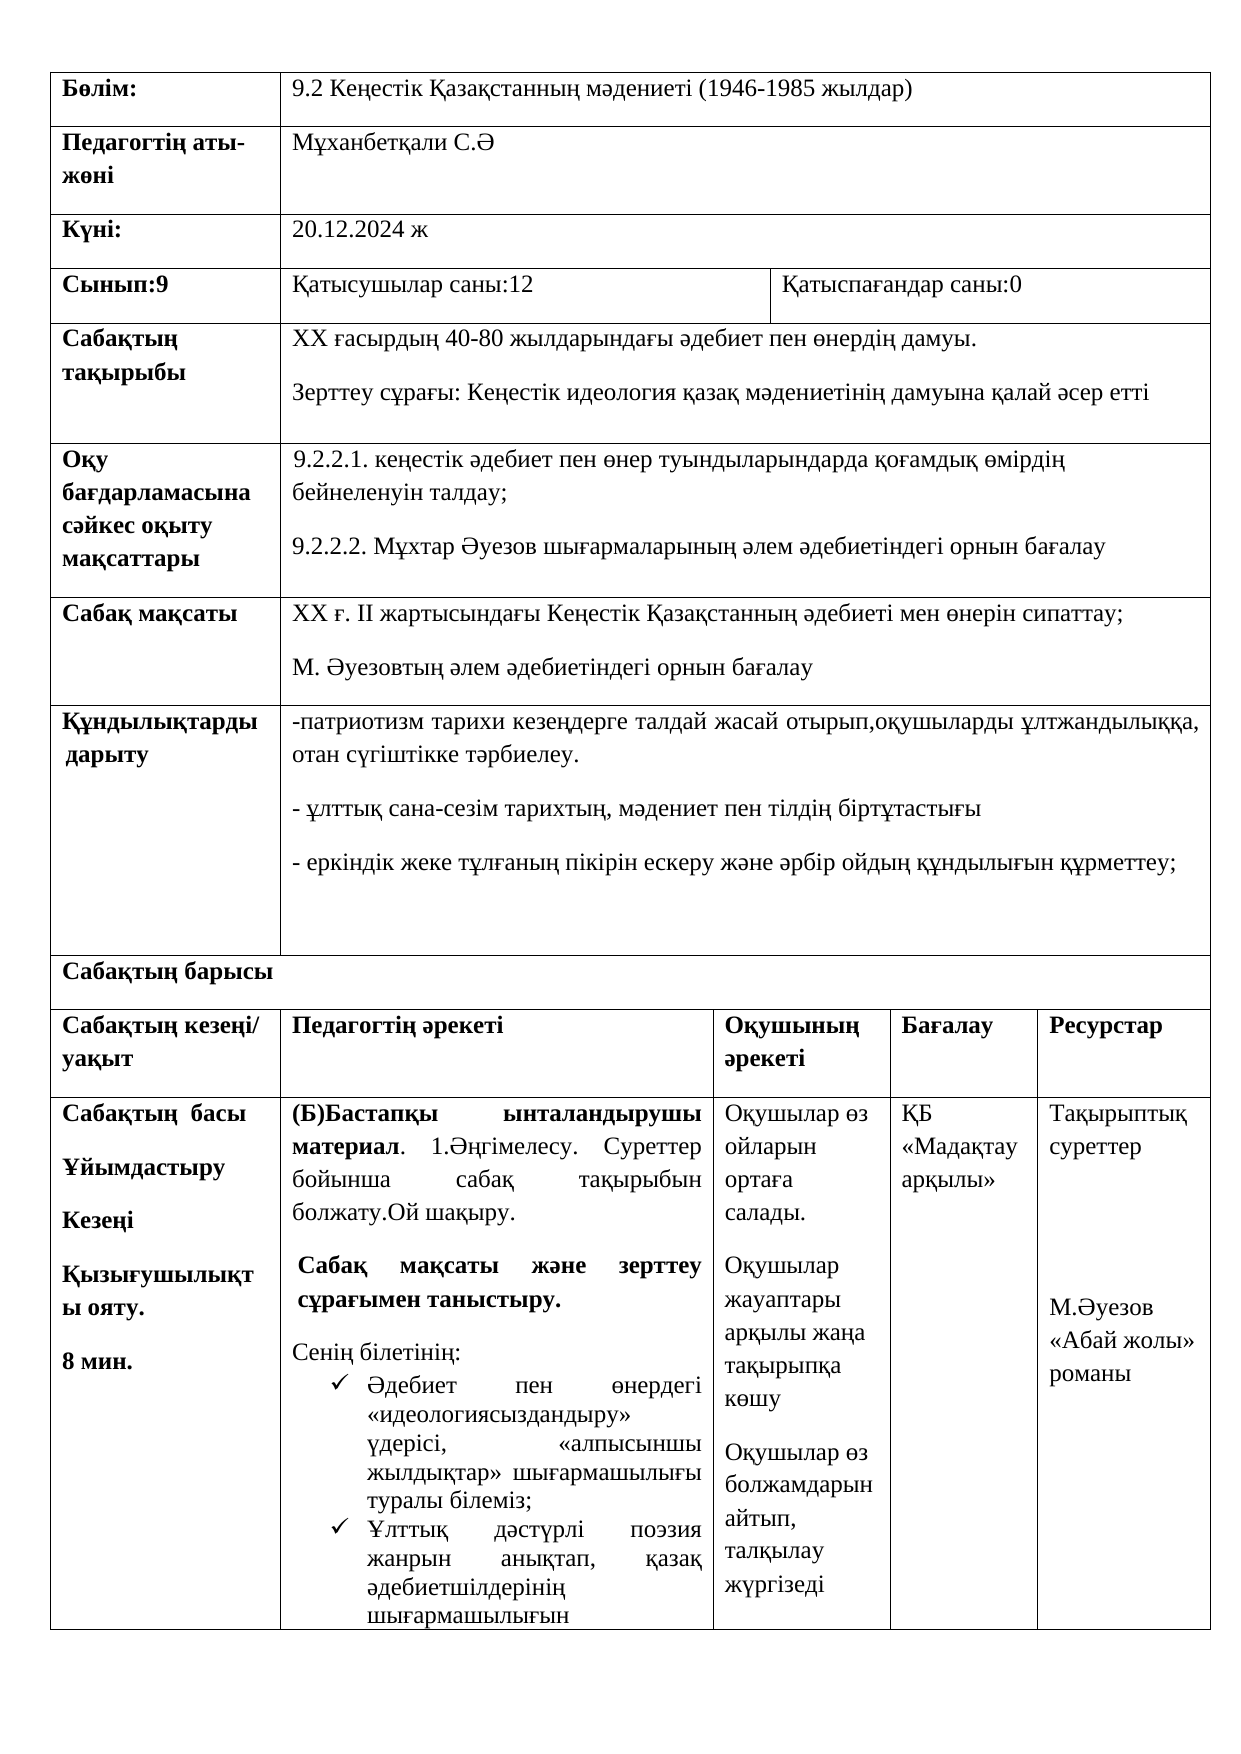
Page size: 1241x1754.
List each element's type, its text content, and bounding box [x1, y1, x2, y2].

table_cell Қатысушылар саны:12 [281, 269, 770, 322]
table_cell Күні: [51, 215, 280, 268]
table_cell 20.12.2024 ж [281, 215, 1210, 268]
table_cell Мұханбетқали С.Ә [281, 127, 1210, 213]
table_cell Сынып:9 [51, 269, 280, 322]
table_cell 9.2.2.1. кеңестік әдебиет пен өнер туындыларындарда қоғамдық өмірдің бейнеленуін талдау; 9.2.2.2. Мұхтар Әуезов шығармаларының әлем әдебиетіндегі орнын бағалау [281, 444, 1210, 597]
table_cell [714, 1098, 890, 1629]
table_cell Құндылықтарды дарыту [51, 706, 280, 955]
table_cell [1038, 1098, 1210, 1629]
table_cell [891, 1098, 1037, 1629]
table_cell -патриотизм тарихи кезеңдерге талдай жасай отырып,оқушыларды ұлтжандылыққа, отан сүгіштікке тәрбиелеу. - ұлттық сана-сезім тарихтың, мәдениет пен тілдің біртұтастығы - еркіндік жеке тұлғаның пікірін ескеру және әрбір ойдың құндылығын құрметтеу; [281, 706, 1210, 955]
table_cell Ресурстар [1038, 1010, 1210, 1097]
table_cell Сабақ мақсаты [51, 598, 280, 705]
table_cell Сабақтың кезеңі/ уақыт [51, 1010, 280, 1097]
table_header 9.2 Кеңестік Қазақстанның мәдениеті (1946-1985 жылдар) [281, 73, 1210, 126]
table_cell Оқушының әрекеті [714, 1010, 890, 1097]
table_cell Сабақтың тақырыбы [51, 324, 280, 443]
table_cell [51, 1098, 280, 1629]
table_cell Оқу бағдарламасына сәйкес оқыту мақсаттары [51, 444, 280, 597]
table_cell Қатыспағандар саны:0 [771, 269, 1210, 322]
table_cell Педагогтің әрекеті [281, 1010, 713, 1097]
table_cell Сабақтың барысы [51, 956, 1210, 1009]
table_cell Бағалау [891, 1010, 1037, 1097]
table_cell ХХ ғасырдың 40-80 жылдарындағы әдебиет пен өнердің дамуы. Зерттеу сұрағы: Кеңестік идеология қазақ мәдениетінің дамуына қалай әсер етті [281, 324, 1210, 443]
table_cell ХХ ғ. ІІ жартысындағы Кеңестік Қазақстанның әдебиеті мен өнерін сипаттау; М. Әуезовтың әлем әдебиетіндегі орнын бағалау [281, 598, 1210, 705]
table_cell Педагогтің аты-жөні [51, 127, 280, 213]
table_header Бөлім: [51, 73, 280, 126]
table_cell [281, 1098, 713, 1629]
